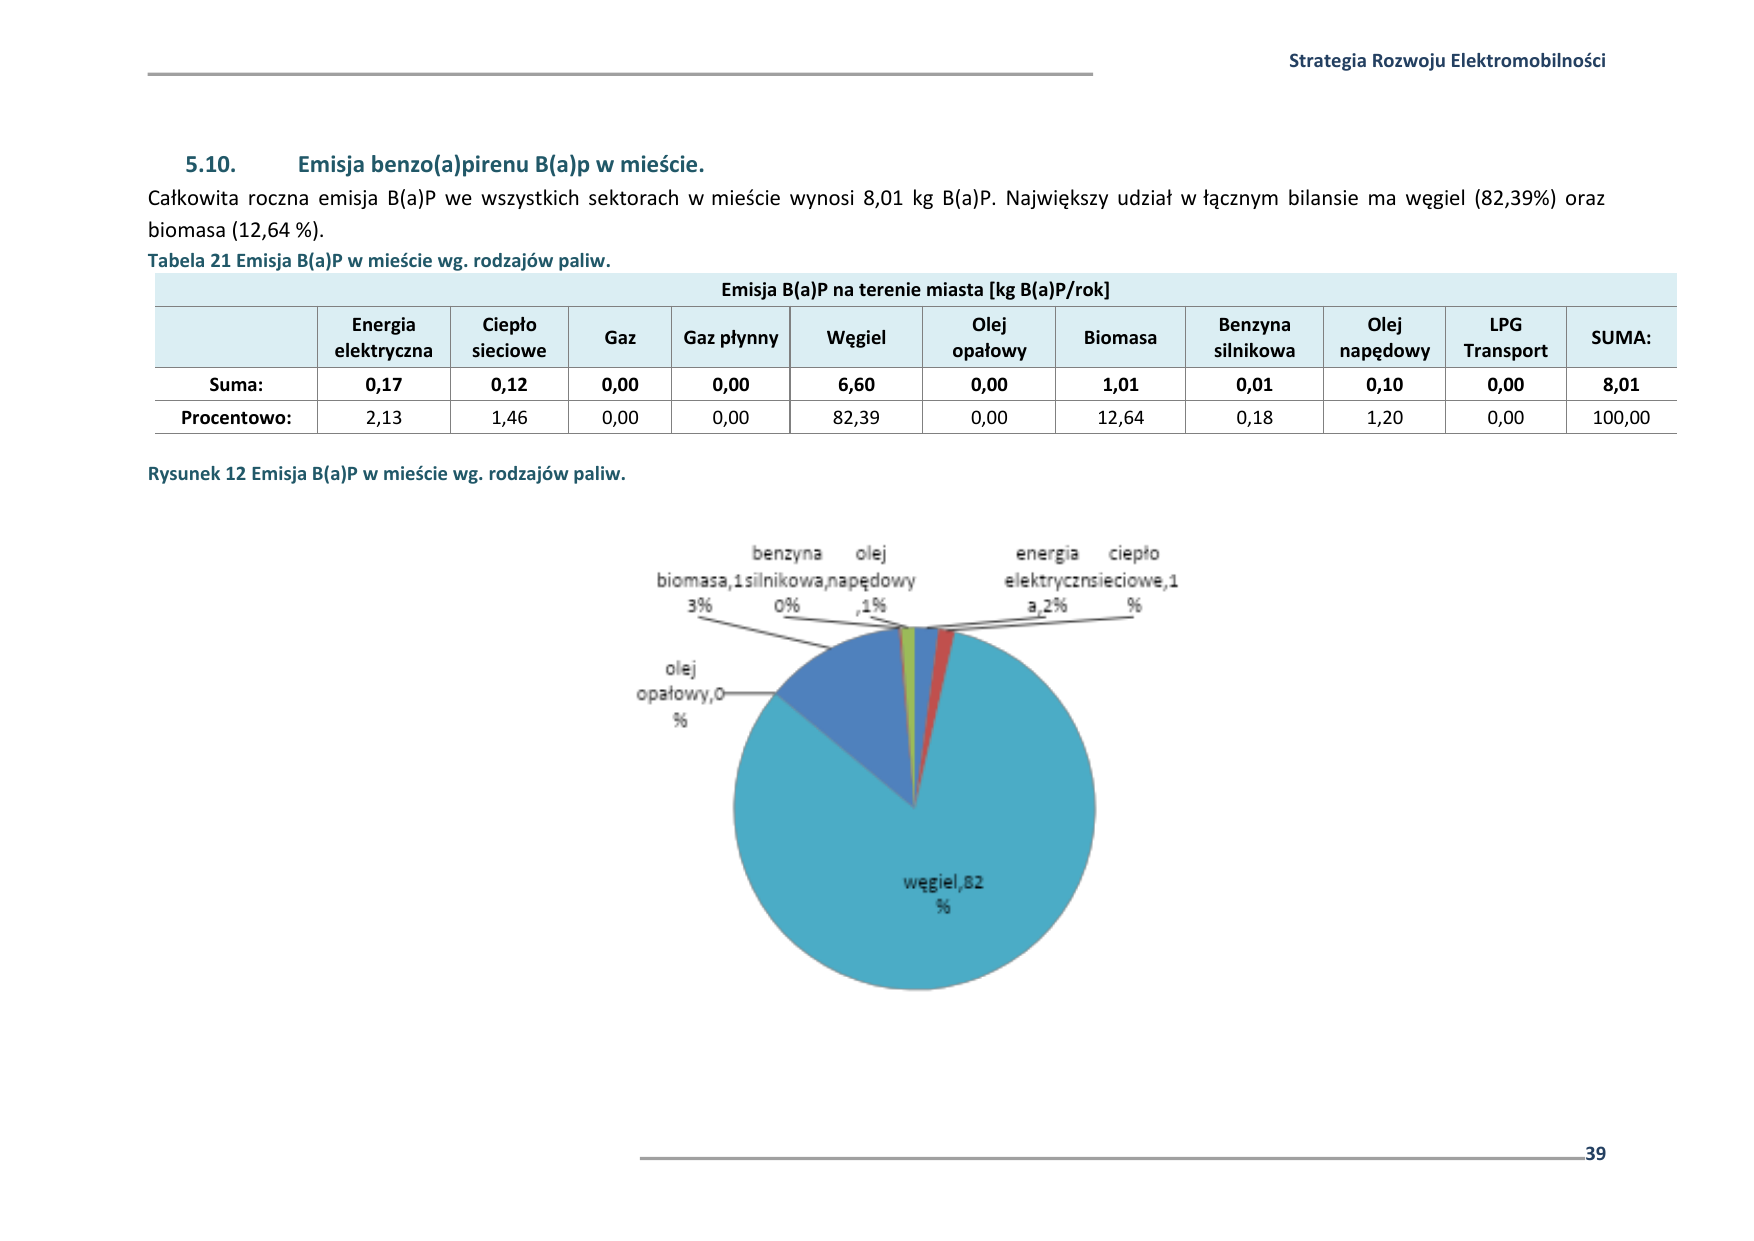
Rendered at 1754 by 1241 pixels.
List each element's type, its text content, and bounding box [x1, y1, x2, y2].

table_cell SUMA: [1567, 307, 1677, 367]
table_cell 8,01 [1567, 368, 1677, 400]
table_cell 0,01 [1186, 368, 1323, 400]
table_cell 2,13 [318, 401, 450, 433]
table_cell 0,00 [923, 401, 1055, 433]
table_cell Olej napędowy [1324, 307, 1445, 367]
table_cell 6,60 [791, 368, 922, 400]
table_cell 0,00 [672, 368, 789, 400]
subtitle Emisja benzo(a)pirenu B(a)p w mieście. [185, 148, 1606, 178]
table_cell LPG Transport [1446, 307, 1566, 367]
table_cell Węgiel [791, 307, 922, 367]
table_cell 12,64 [1056, 401, 1185, 433]
table_cell Ciepło sieciowe [451, 307, 568, 367]
table_cell 1,46 [451, 401, 568, 433]
table_cell 0,12 [451, 368, 568, 400]
table_cell [155, 307, 317, 367]
table_header Emisja B(a)P na terenie miasta [kg B(a)P/rok] [155, 273, 1677, 306]
table_cell Biomasa [1056, 307, 1185, 367]
table_cell Procentowo: [155, 401, 317, 433]
table_cell 0,00 [569, 368, 671, 400]
table_cell 0,00 [672, 401, 789, 433]
table_cell 82,39 [791, 401, 922, 433]
table_cell 0,10 [1324, 368, 1445, 400]
text Całkowita roczna emisja B(a)P we wszystkich sektorach w mieście wynosi 8,01 kg B(a)P. Największy udział w łącznym bilansie ma węgiel (82,39%) oraz biomasa (12,64 %). [148, 183, 1606, 243]
table_cell 1,20 [1324, 401, 1445, 433]
table_cell 0,18 [1186, 401, 1323, 433]
table_cell Gaz płynny [672, 307, 789, 367]
table_cell 0,00 [1446, 401, 1566, 433]
table_cell 1,01 [1056, 368, 1185, 400]
table_cell Energia elektryczna [318, 307, 450, 367]
table_cell 0,17 [318, 368, 450, 400]
table_cell Olej opałowy [923, 307, 1055, 367]
table_cell 0,00 [923, 368, 1055, 400]
text Rysunek 12 Emisja B(a)P w mieście wg. rodzajów paliw. [148, 460, 1606, 485]
picture [147, 485, 1650, 1023]
table_cell Suma: [155, 368, 317, 400]
table_cell 0,00 [569, 401, 671, 433]
table_cell 0,00 [1446, 368, 1566, 400]
table_cell 100,00 [1567, 401, 1677, 433]
table_cell Benzyna silnikowa [1186, 307, 1323, 367]
table_cell Gaz [569, 307, 671, 367]
text Tabela 21 Emisja B(a)P w mieście wg. rodzajów paliw. [148, 247, 1606, 272]
